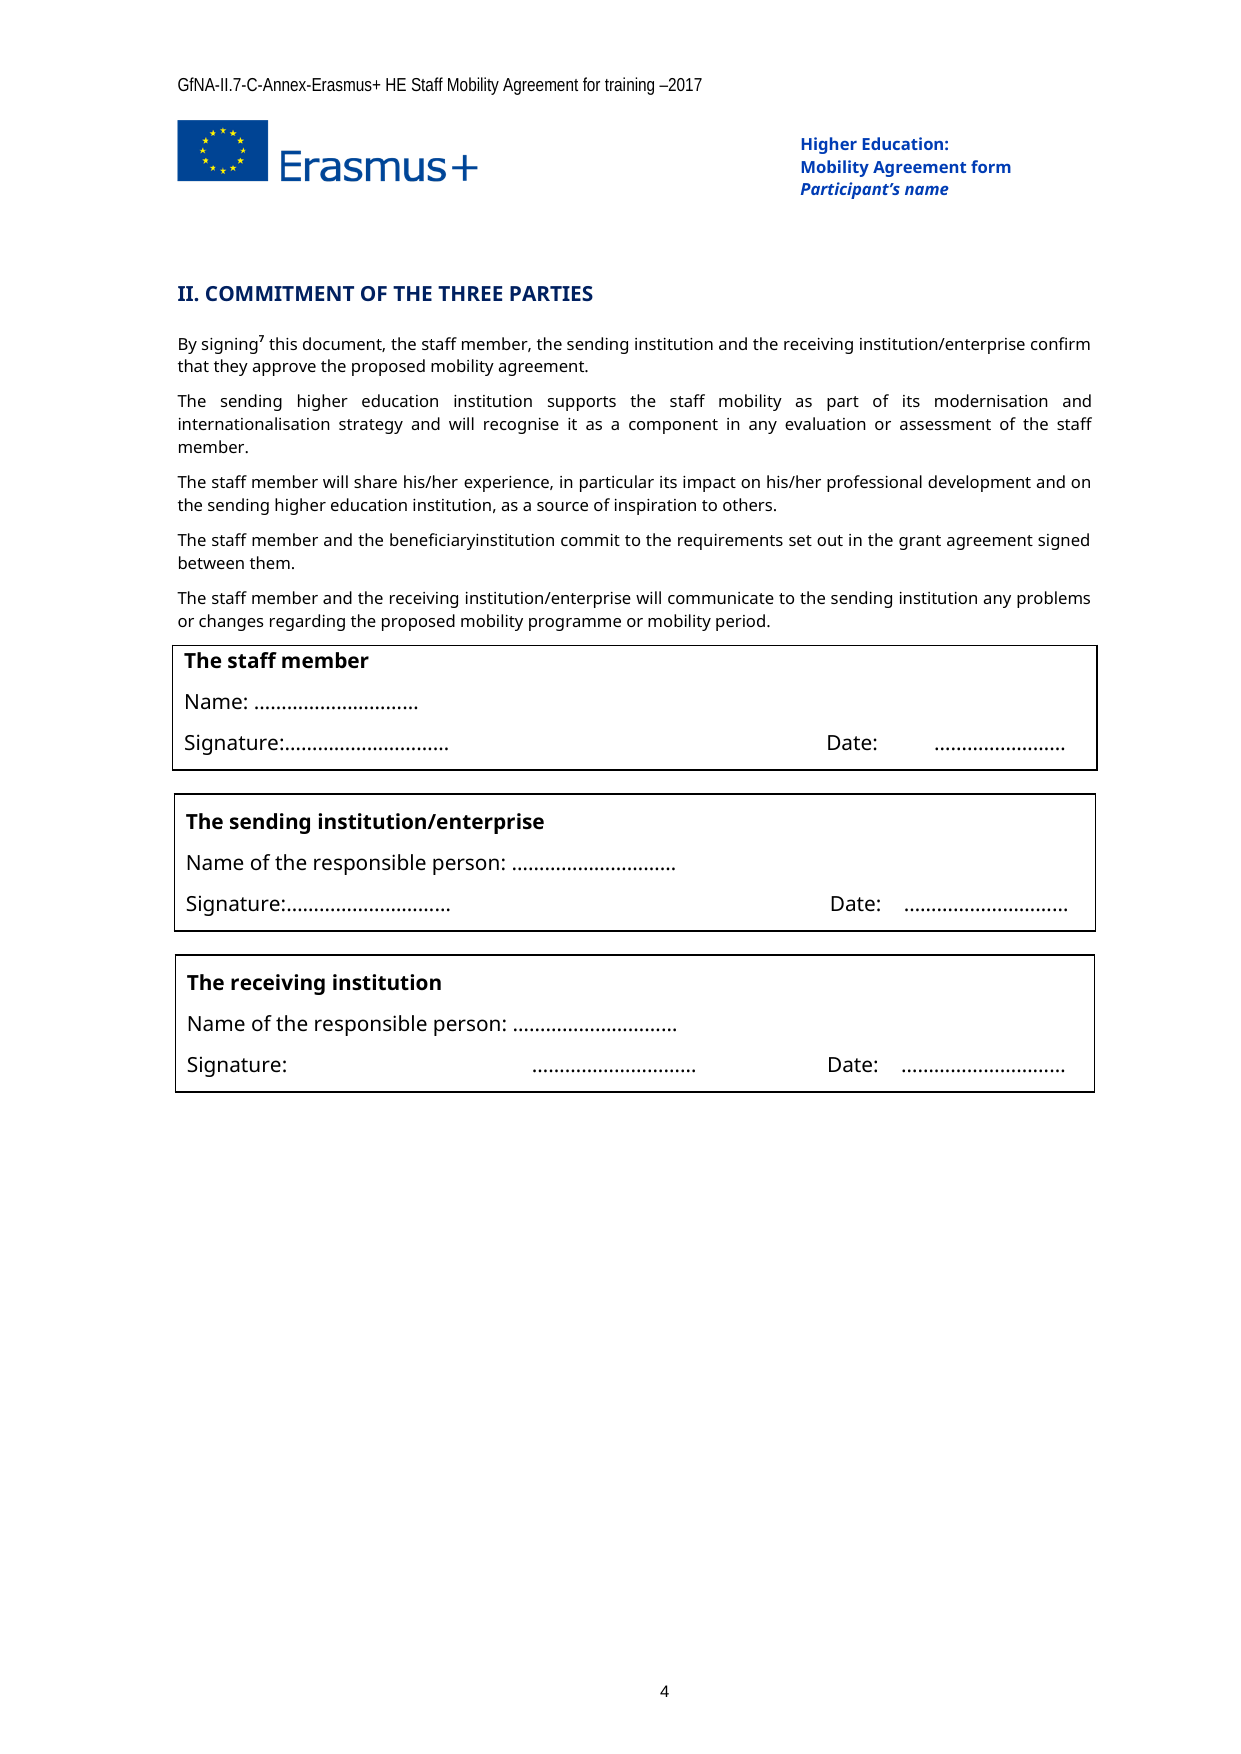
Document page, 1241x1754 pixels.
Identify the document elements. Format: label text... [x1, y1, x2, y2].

text By signing this document, the staff member, the sending institution and the receiving institution/enterprise confirm that they approve the proposed mobility agreement. [177, 332, 1092, 378]
table_header The staff member Name: ………………………… Signature:………………………… Date: …………………… [173, 646, 1096, 769]
text The sending higher education institution supports the staff mobility as part of its modernisation and internationalisation strategy and will recognise it as a component in any evaluation or assessment of the staff member. [177, 390, 1092, 458]
table_header The sending institution/enterprise Name of the responsible person: ………………………… Signature:………………………… Date: ………………………… [175, 795, 1095, 930]
picture [177, 120, 478, 182]
text The staff member and the receiving institution/enterprise will communicate to the sending institution any problems or changes regarding the proposed mobility programme or mobility period. [177, 587, 1092, 632]
text The staff member and the beneficiaryinstitution commit to the requirements set out in the grant agreement signed between them. [177, 529, 1092, 574]
text II. COMMITMENT OF THE THREE PARTIES [177, 279, 1092, 307]
table_header The receiving institution Name of the responsible person: ………………………… Signature: ………………………… Date: ………………………… [176, 956, 1094, 1091]
text The staff member will share his/her experience, in particular its impact on his/her professional development and on the sending higher education institution, as a source of inspiration to others. [177, 471, 1092, 516]
